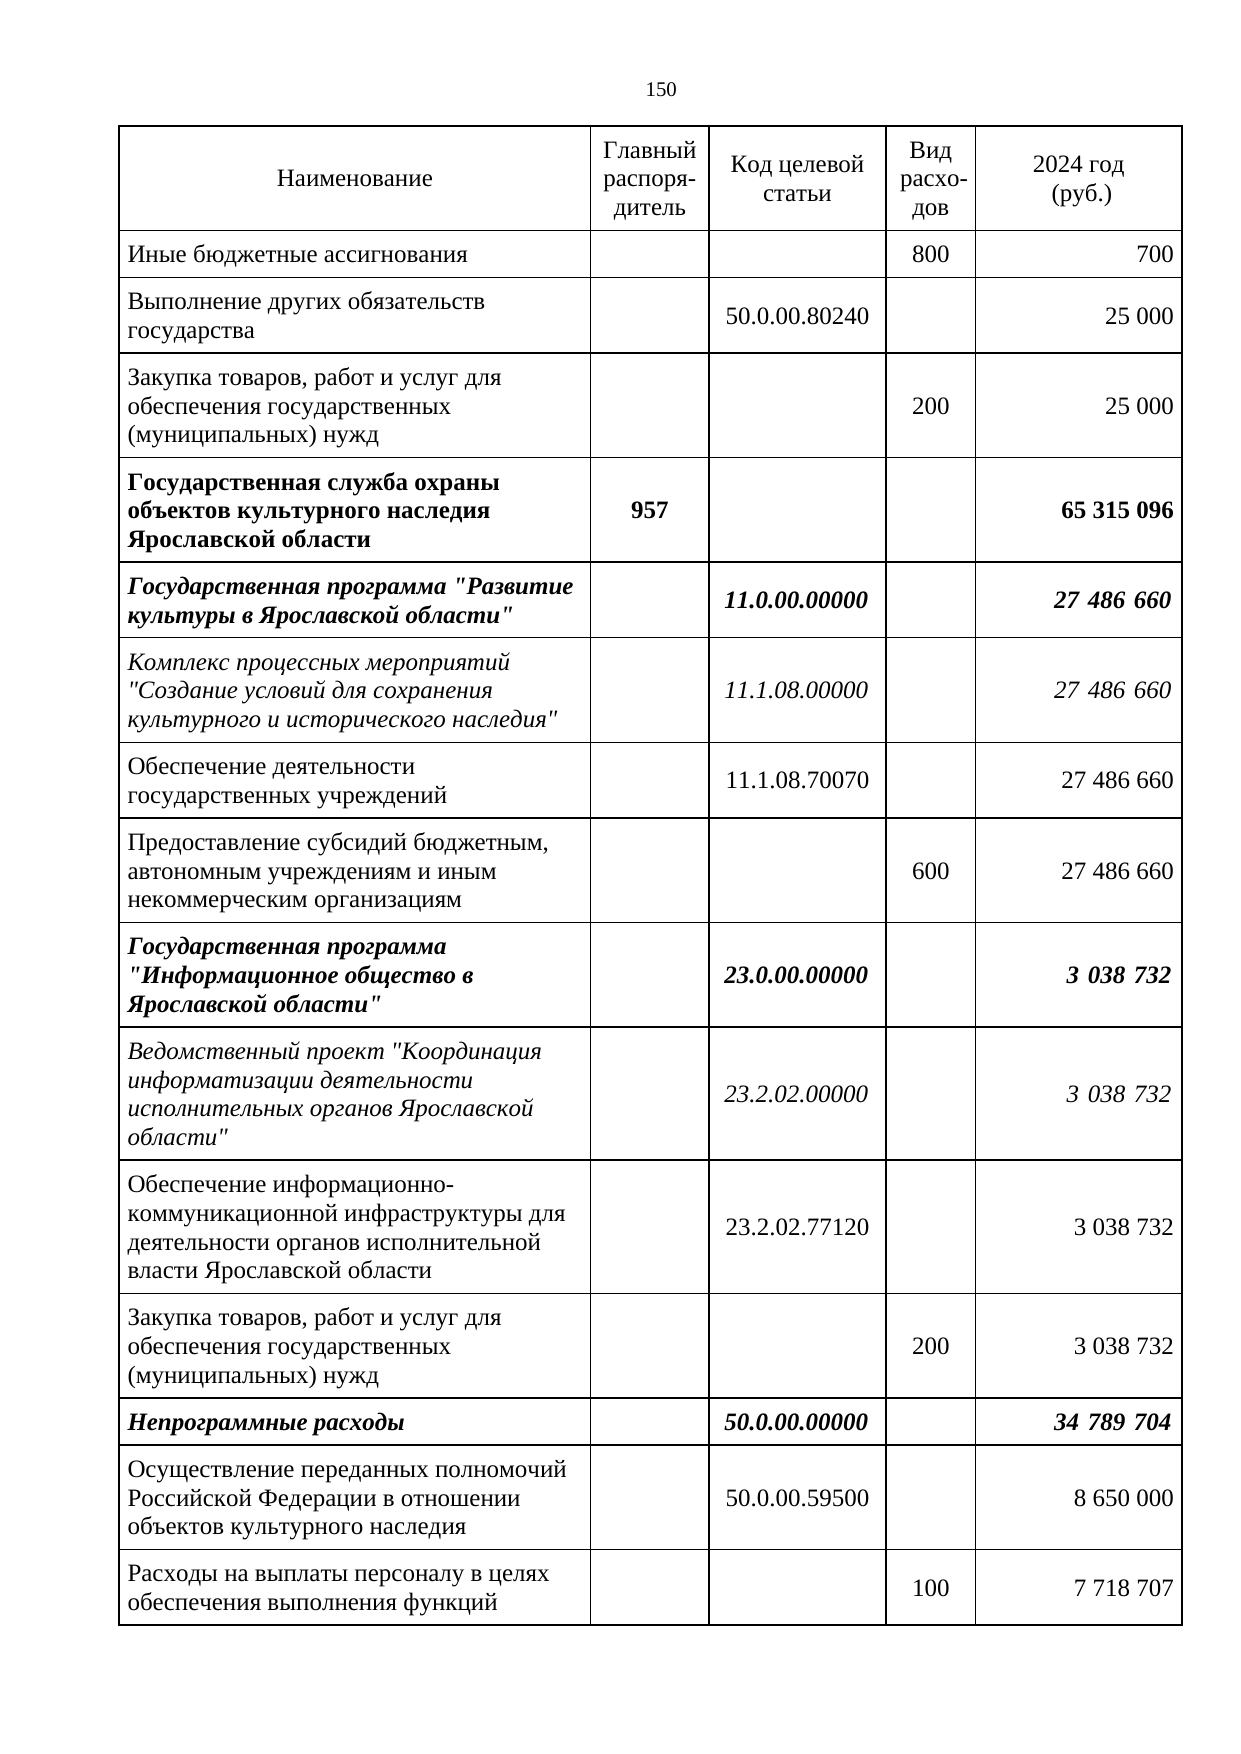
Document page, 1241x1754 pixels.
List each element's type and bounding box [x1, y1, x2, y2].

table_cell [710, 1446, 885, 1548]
table_header [710, 127, 885, 229]
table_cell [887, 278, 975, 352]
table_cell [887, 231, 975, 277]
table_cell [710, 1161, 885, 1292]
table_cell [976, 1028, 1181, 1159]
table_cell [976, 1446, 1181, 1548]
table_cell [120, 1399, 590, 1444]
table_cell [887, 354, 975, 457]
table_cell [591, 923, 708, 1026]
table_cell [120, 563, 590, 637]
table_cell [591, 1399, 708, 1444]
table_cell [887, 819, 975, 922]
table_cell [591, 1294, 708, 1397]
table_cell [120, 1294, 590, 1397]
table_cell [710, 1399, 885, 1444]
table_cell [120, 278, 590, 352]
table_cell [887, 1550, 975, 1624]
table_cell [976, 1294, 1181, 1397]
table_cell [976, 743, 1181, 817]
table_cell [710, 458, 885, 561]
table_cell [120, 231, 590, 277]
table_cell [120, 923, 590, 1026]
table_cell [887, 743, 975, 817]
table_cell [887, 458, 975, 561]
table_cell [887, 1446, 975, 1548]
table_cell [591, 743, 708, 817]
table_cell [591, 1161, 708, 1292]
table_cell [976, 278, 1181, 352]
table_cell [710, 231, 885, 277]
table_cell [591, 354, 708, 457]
table_header [591, 127, 708, 229]
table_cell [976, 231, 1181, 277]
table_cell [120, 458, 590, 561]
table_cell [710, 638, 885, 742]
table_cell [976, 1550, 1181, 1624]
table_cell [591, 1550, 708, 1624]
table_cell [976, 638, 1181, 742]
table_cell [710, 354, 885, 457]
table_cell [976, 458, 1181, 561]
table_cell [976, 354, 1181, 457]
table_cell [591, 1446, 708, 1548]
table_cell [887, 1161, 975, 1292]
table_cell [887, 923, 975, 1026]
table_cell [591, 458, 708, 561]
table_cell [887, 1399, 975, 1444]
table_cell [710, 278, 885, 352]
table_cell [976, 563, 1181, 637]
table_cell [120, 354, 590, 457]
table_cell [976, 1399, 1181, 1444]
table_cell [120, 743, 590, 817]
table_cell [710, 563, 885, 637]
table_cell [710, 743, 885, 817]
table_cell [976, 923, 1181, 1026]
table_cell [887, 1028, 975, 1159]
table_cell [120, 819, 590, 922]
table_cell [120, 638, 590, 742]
table_header [120, 127, 590, 229]
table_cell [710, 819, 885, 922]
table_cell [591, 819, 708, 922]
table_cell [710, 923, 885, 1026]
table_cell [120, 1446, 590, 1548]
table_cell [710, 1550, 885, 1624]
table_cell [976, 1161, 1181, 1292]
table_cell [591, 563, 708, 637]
table_header [887, 127, 975, 229]
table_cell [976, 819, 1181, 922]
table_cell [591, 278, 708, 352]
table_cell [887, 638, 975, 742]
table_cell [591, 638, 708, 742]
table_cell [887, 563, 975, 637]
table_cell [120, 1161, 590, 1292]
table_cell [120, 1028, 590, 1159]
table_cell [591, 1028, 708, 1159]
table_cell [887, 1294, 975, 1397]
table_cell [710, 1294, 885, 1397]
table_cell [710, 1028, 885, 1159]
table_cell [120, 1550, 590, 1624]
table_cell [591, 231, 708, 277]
table_header [976, 127, 1181, 229]
